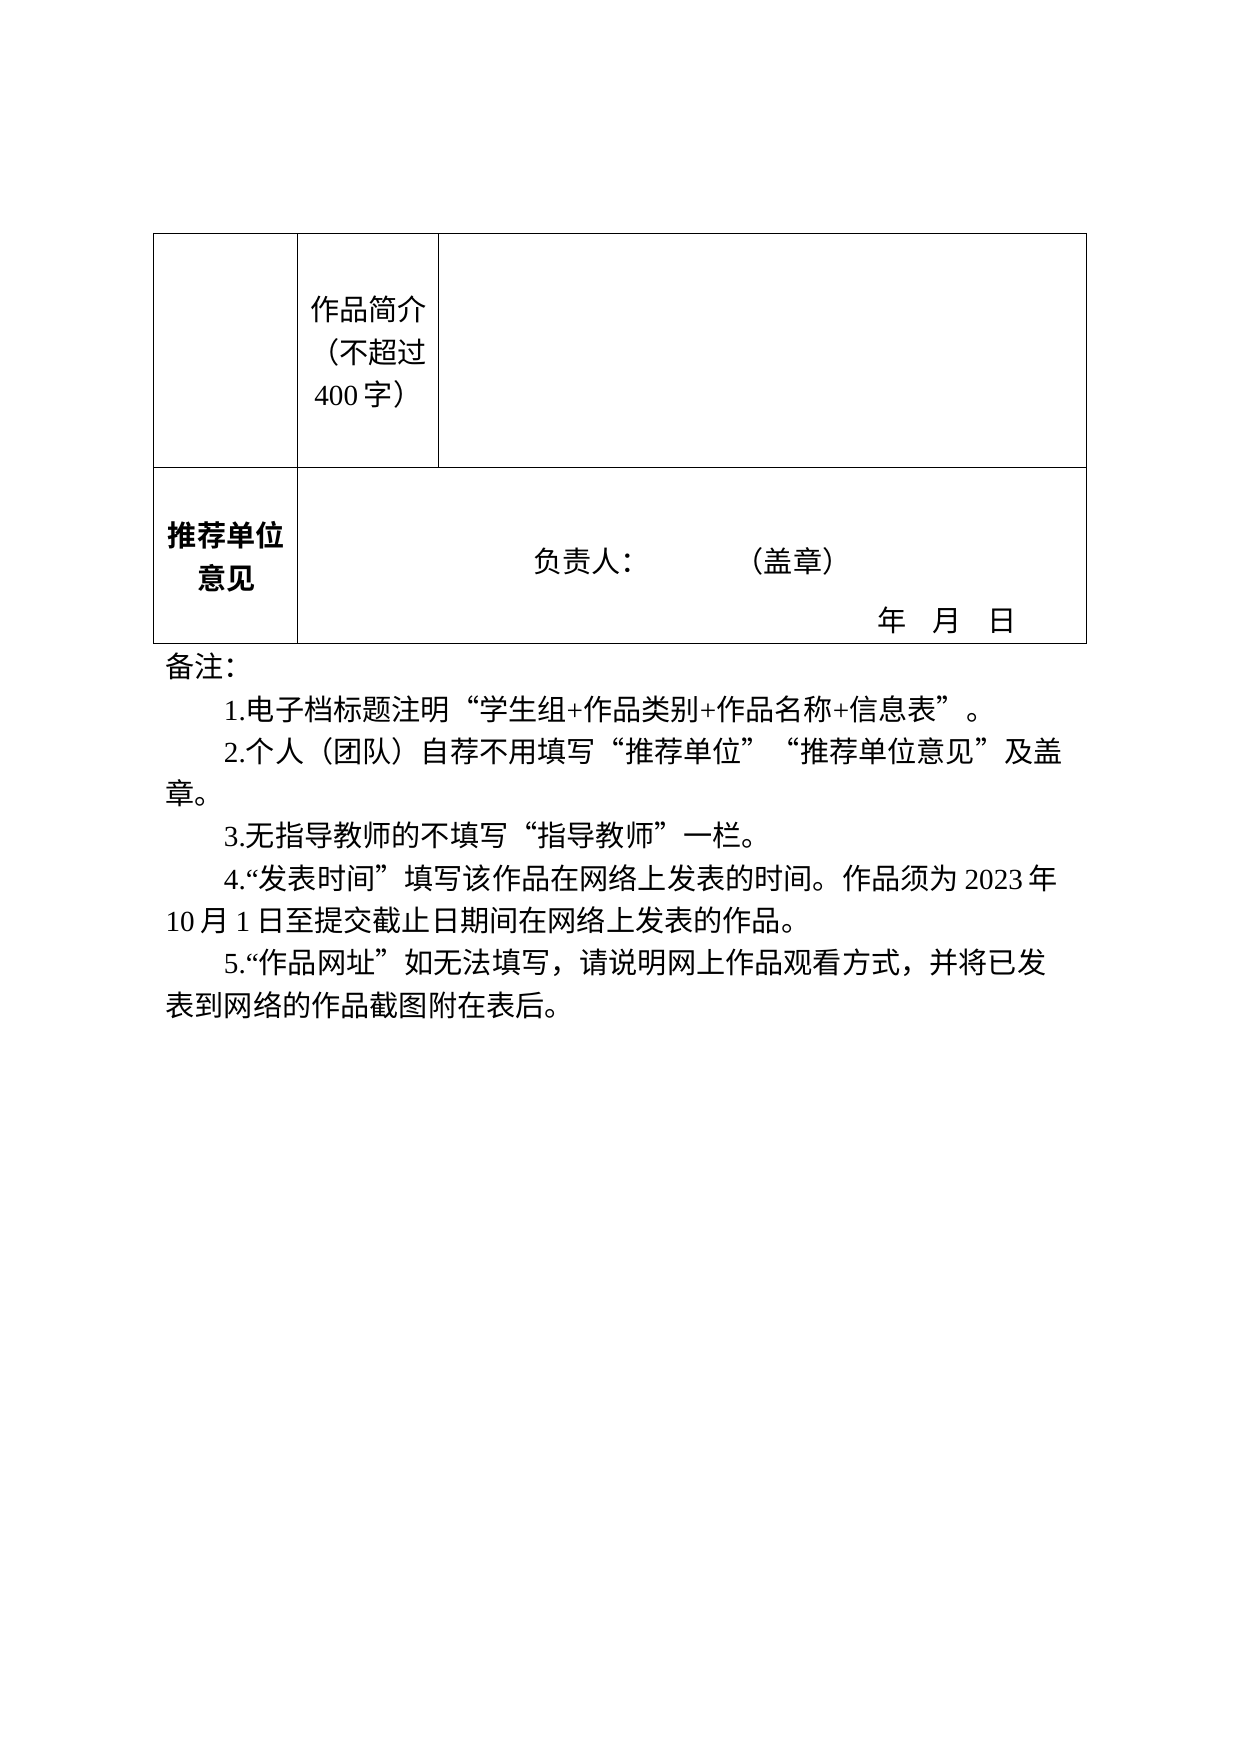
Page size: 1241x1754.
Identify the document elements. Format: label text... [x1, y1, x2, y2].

text 3.无指导教师的不填写“指导教师”一栏。 [165, 813, 1075, 855]
text 备注： [165, 644, 1075, 686]
text 4.“发表时间”填写该作品在网络上发表的时间。作品须为2023年10月1日至提交截止日期间在网络上发表的作品。 [165, 855, 1075, 940]
table_cell [439, 234, 1086, 467]
text 5.“作品网址”如无法填写，请说明网上作品观看方式，并将已发表到网络的作品截图附在表后。 [165, 940, 1075, 1024]
table_cell 推荐单位 意见 [154, 468, 297, 643]
text 1.电子档标题注明“学生组+作品类别+作品名称+信息表”。 [165, 686, 1075, 728]
text 2.个人（团队）自荐不用填写“推荐单位”“推荐单位意见”及盖章。 [165, 728, 1075, 813]
table_cell 作品简介（不超过400字） [298, 234, 438, 467]
table_cell 负责人： （盖章） 年 月 日 [298, 468, 1086, 643]
